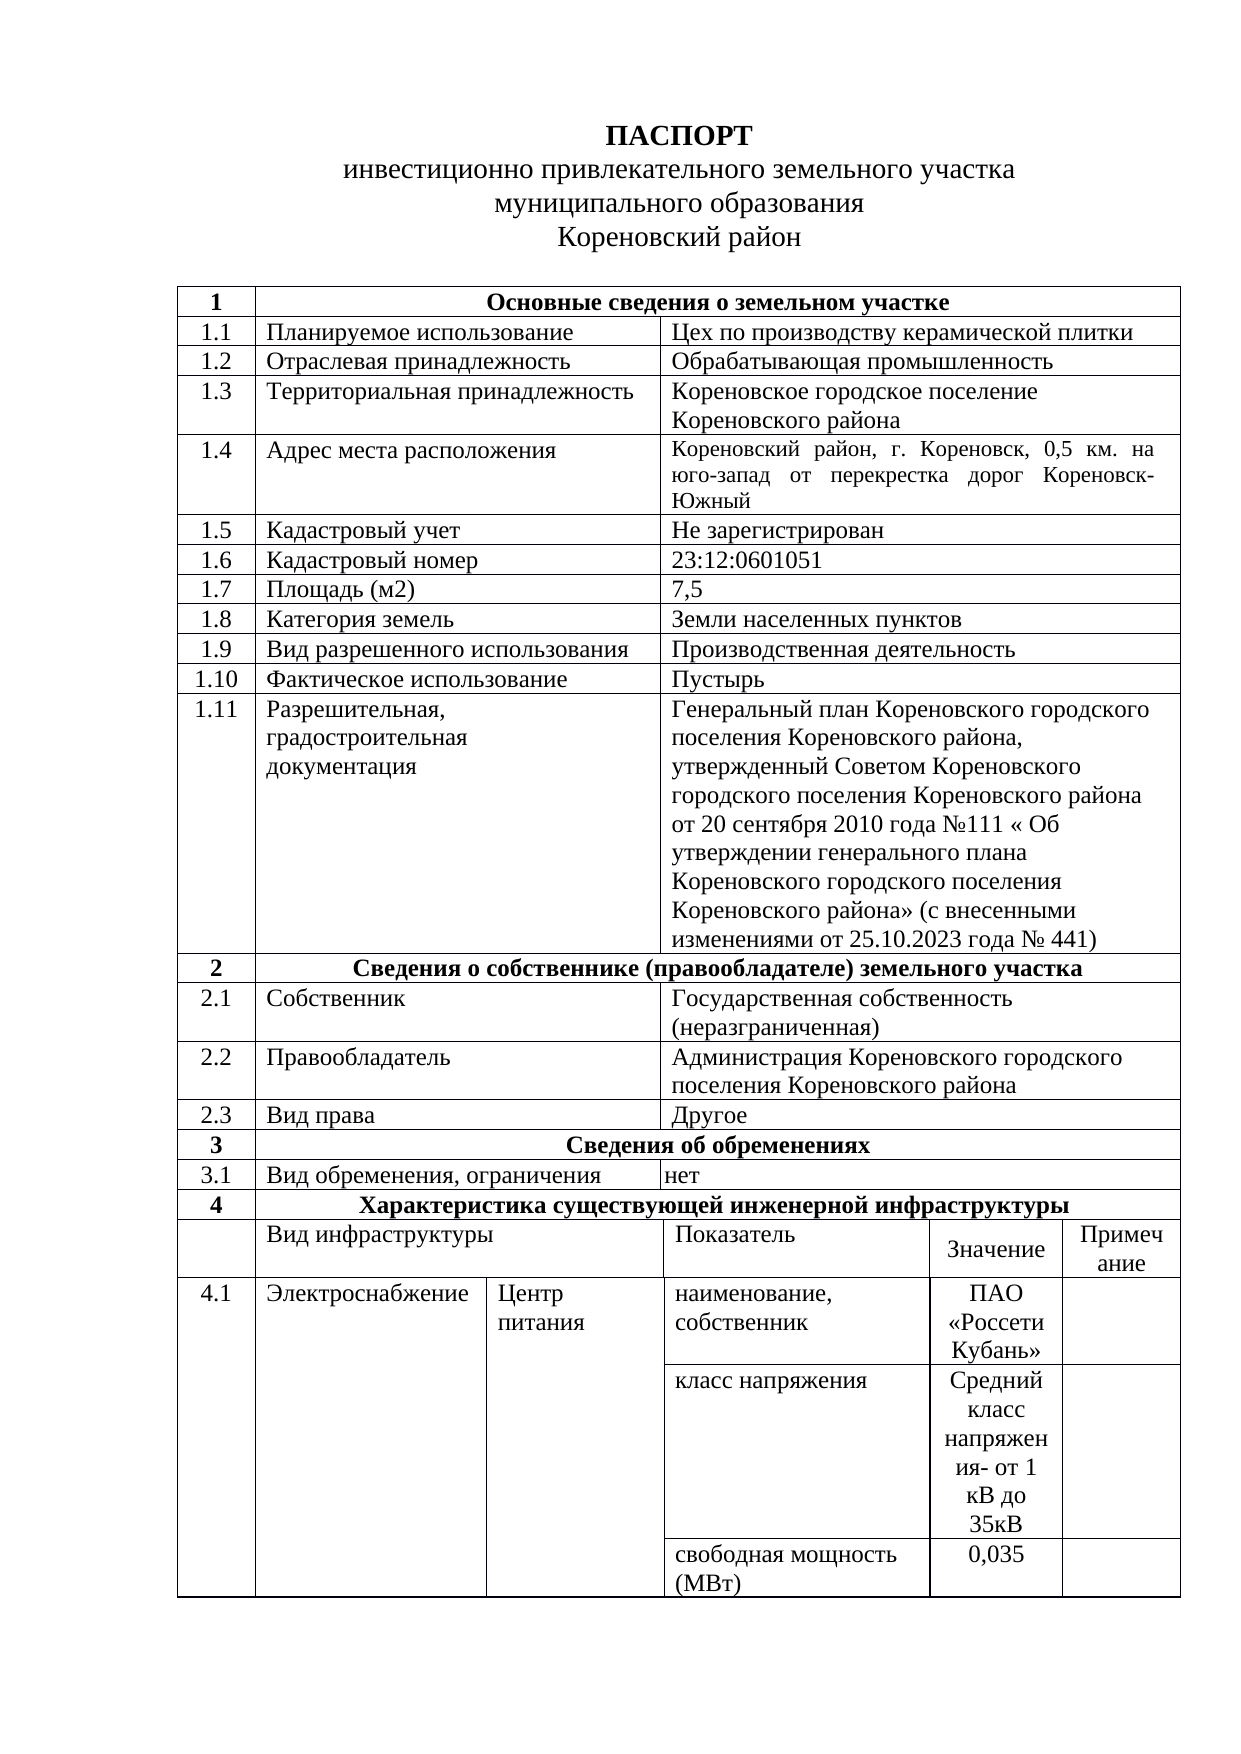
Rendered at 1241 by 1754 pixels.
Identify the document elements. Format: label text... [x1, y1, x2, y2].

table_cell 1.1 [178, 317, 255, 345]
table_cell Не зарегистрирован [661, 515, 1180, 544]
table_cell наименование, собственник [665, 1278, 929, 1364]
table_cell Средний класс напряжения- от 1 кВ до 35кВ [931, 1365, 1062, 1538]
text ПАСПОРТ [177, 118, 1181, 152]
table_cell 1.8 [178, 604, 255, 633]
table_cell Вид права [256, 1100, 660, 1129]
table_cell Администрация Кореновского городского поселения Кореновского района [661, 1042, 1180, 1099]
table_cell 1.9 [178, 634, 255, 663]
table_cell Фактическое использование [256, 664, 660, 693]
table_cell Правообладатель [256, 1042, 660, 1099]
table_cell Кадастровый номер [256, 545, 660, 573]
table_cell класс напряжения [665, 1365, 929, 1538]
table_cell 1.7 [178, 575, 255, 603]
table_cell Кореновское городское поселение Кореновского района [661, 376, 1180, 434]
table_cell Вид обременения, ограничения [256, 1160, 660, 1189]
table_cell 1.6 [178, 545, 255, 573]
table_cell Цех по производству керамической плитки [661, 317, 1180, 345]
table_cell Территориальная принадлежность [256, 376, 660, 434]
table_cell Производственная деятельность [661, 634, 1180, 663]
table_cell [1063, 1539, 1180, 1596]
text муниципального образования [177, 185, 1181, 219]
table_cell 1.2 [178, 346, 255, 375]
table_cell ПАО «Россети Кубань» [931, 1278, 1062, 1364]
table_cell 2 [178, 954, 255, 982]
text Кореновский район [177, 219, 1181, 252]
table_cell Вид инфраструктуры [256, 1220, 663, 1277]
table_cell Отраслевая принадлежность [256, 346, 660, 375]
table_cell 4 [178, 1190, 255, 1218]
table_cell свободная мощность (МВт) [665, 1539, 929, 1596]
table_cell 3 [178, 1130, 255, 1159]
table_cell Генеральный план Кореновского городского поселения Кореновского района, утвержденный Советом Кореновского городского поселения Кореновского района от 20 сентября 2010 года №111 « Об утверждении генерального плана Кореновского городского поселения Кореновского района» (с внесенными изменениями от 25.10.2023 года № 441) [661, 694, 1180, 952]
table_cell 3.1 [178, 1160, 255, 1189]
table_cell Земли населенных пунктов [661, 604, 1180, 633]
table_cell Пустырь [661, 664, 1180, 693]
table_cell 2.1 [178, 983, 255, 1041]
table_cell [178, 1220, 255, 1277]
table_cell Планируемое использование [256, 317, 660, 345]
table_cell Характеристика существующей инженерной инфраструктуры [256, 1190, 1180, 1218]
table_cell Центр питания [487, 1278, 664, 1596]
table_cell Разрешительная, градостроительная документация [256, 694, 660, 952]
text инвестиционно привлекательного земельного участка [177, 152, 1181, 185]
table_cell Электроснабжение [256, 1278, 486, 1596]
table_cell Кореновский район, г. Кореновск, 0,5 км. на юго-запад от перекрестка дорог Кореновск-Южный [661, 435, 1180, 514]
table_cell Другое [661, 1100, 1180, 1129]
table_cell Категория земель [256, 604, 660, 633]
table_cell Примечание [1063, 1220, 1180, 1277]
table_cell 0,035 [931, 1539, 1062, 1596]
table_cell 2.3 [178, 1100, 255, 1129]
table_cell Кадастровый учет [256, 515, 660, 544]
table_cell 1.4 [178, 435, 255, 514]
table_cell 4.1 [178, 1278, 255, 1596]
table_cell 1.11 [178, 694, 255, 952]
table_cell Вид разрешенного использования [256, 634, 660, 663]
table_cell 2.2 [178, 1042, 255, 1099]
table_cell Государственная собственность (неразграниченная) [661, 983, 1180, 1041]
table_cell [1063, 1365, 1180, 1538]
table_cell нет [661, 1160, 1180, 1189]
table_cell 1.3 [178, 376, 255, 434]
table_cell Адрес места расположения [256, 435, 660, 514]
table_cell Собственник [256, 983, 660, 1041]
table_cell Значение [930, 1220, 1062, 1277]
table_cell 23:12:0601051 [661, 545, 1180, 573]
table_header Основные сведения о земельном участке [256, 287, 1180, 316]
table_header 1 [178, 287, 255, 316]
table_cell [1063, 1278, 1180, 1364]
table_cell Обрабатывающая промышленность [661, 346, 1180, 375]
table_cell Площадь (м2) [256, 575, 660, 603]
table_cell Показатель [664, 1220, 929, 1277]
table_cell Сведения об обременениях [256, 1130, 1180, 1159]
table_cell 7,5 [661, 575, 1180, 603]
table_cell 1.5 [178, 515, 255, 544]
table_cell 1.10 [178, 664, 255, 693]
table_cell Сведения о собственнике (правообладателе) земельного участка [256, 954, 1180, 982]
